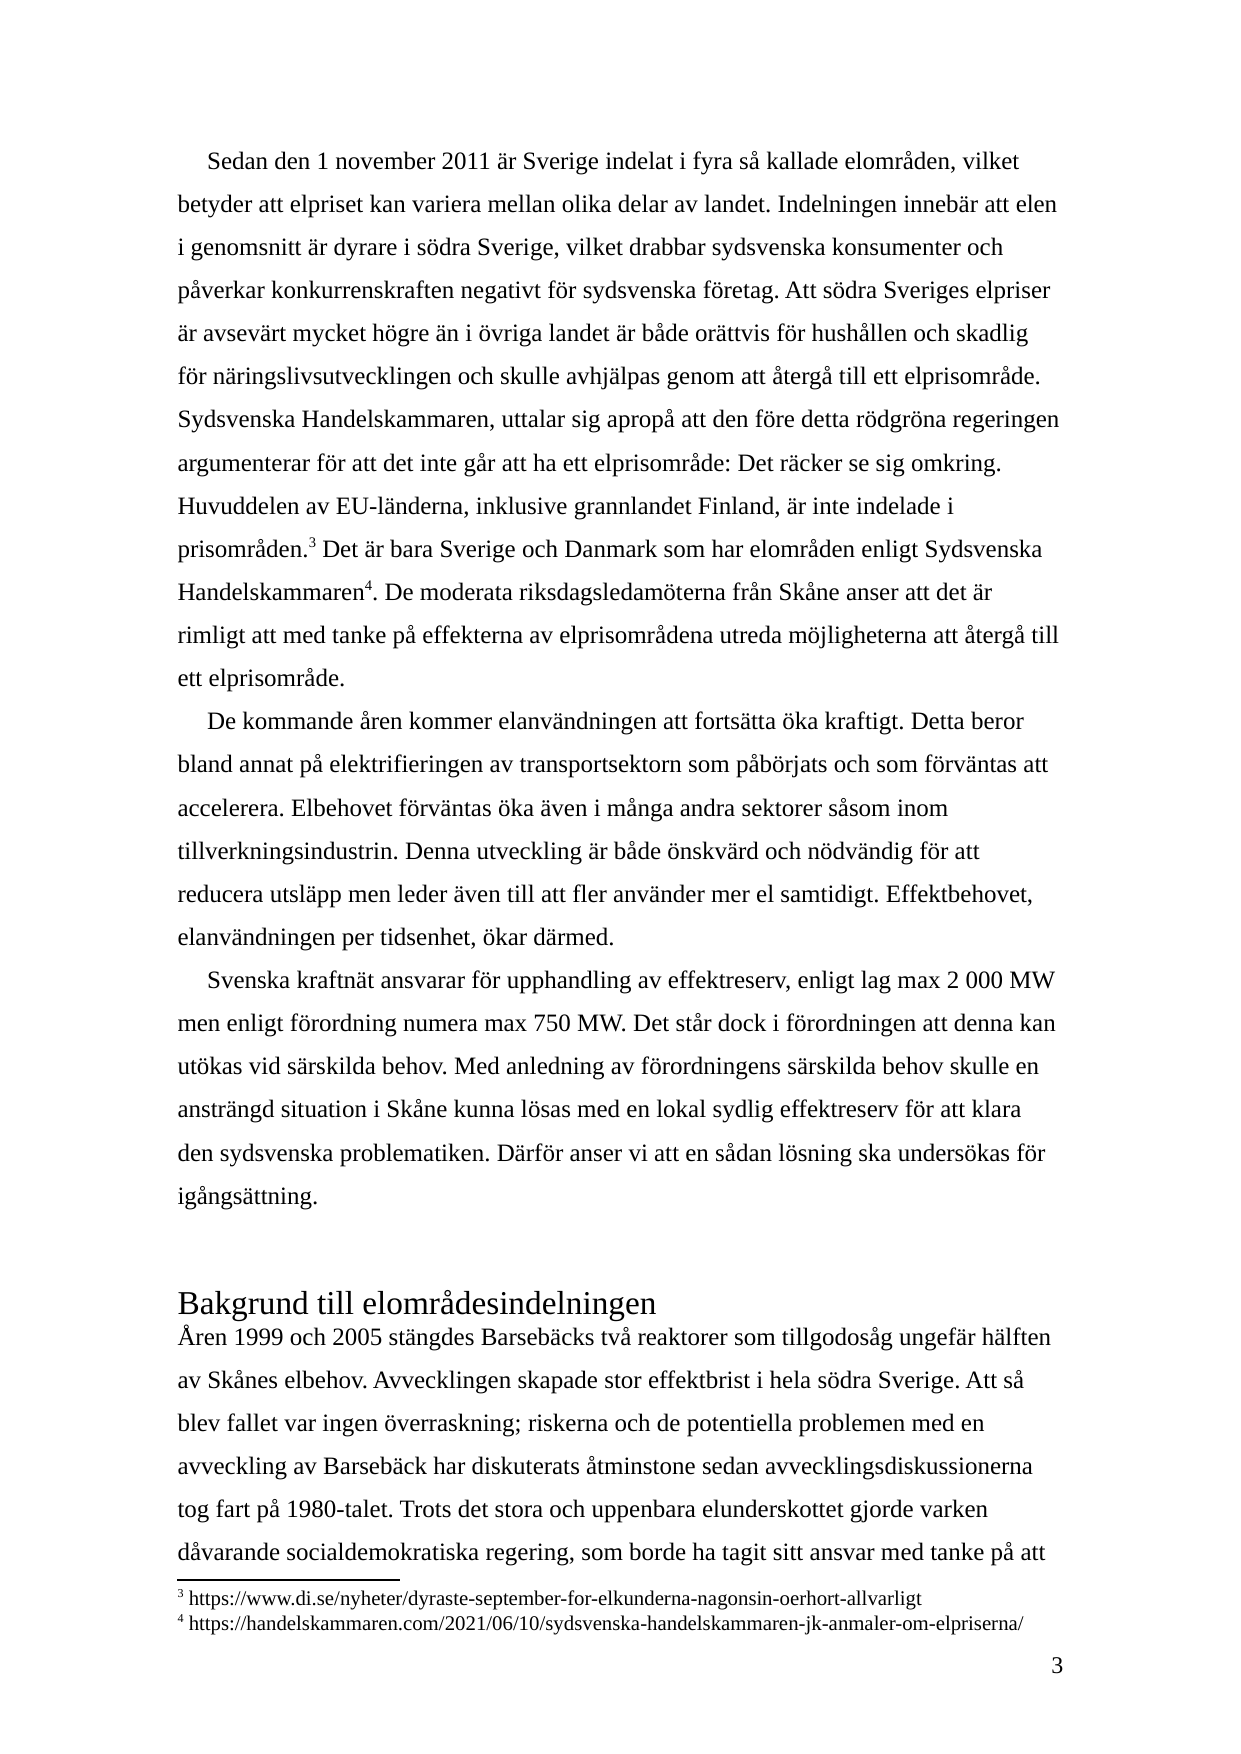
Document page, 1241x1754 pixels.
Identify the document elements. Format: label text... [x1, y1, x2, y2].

text Svenska kraftnät ansvarar för upphandling av effektreserv, enligt lag max 2 000 MW men enligt förordning numera max 750 MW. Det står dock i förordningen att denna kan utökas vid särskilda behov. Med anledning av förordningens särskilda behov skulle en ansträngd situation i Skåne kunna lösas med en lokal sydlig effektreserv för att klara den sydsvenska problematiken. Därför anser vi att en sådan lösning ska undersökas för igångsättning. [177, 965, 1063, 1209]
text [177, 1322, 1063, 1566]
text Sedan den 1 november 2011 är Sverige indelat i fyra så kallade elområden, vilket betyder att elpriset kan variera mellan olika delar av landet. Indelningen innebär att elen i genomsnitt är dyrare i södra Sverige, vilket drabbar sydsvenska konsumenter och påverkar konkurrenskraften negativt för sydsvenska företag. Att södra Sveriges elpriser är avsevärt mycket högre än i övriga landet är både orättvis för hushållen och skadlig för näringslivsutvecklingen och skulle avhjälpas genom att återgå till ett elprisområde. Sydsvenska Handelskammaren, uttalar sig apropå att den före detta rödgröna regeringen argumenterar för att det inte går att ha ett elprisområde: Det räcker se sig omkring. Huvuddelen av EU-länderna, inklusive grannlandet Finland, är inte indelade i prisområden. Det är bara Sverige och Danmark som har elområden enligt Sydsvenska Handelskammaren. De moderata riksdagsledamöterna från Skåne anser att det är rimligt att med tanke på effekterna av elprisområdena utreda möjligheterna att återgå till ett elprisområde. [177, 146, 1063, 692]
text De kommande åren kommer elanvändningen att fortsätta öka kraftigt. Detta beror bland annat på elektrifieringen av transportsektorn som påbörjats och som förväntas att accelerera. Elbehovet förväntas öka även i många andra sektorer såsom inom tillverkningsindustrin. Denna utveckling är både önskvärd och nödvändig för att reducera utsläpp men leder även till att fler använder mer el samtidigt. Effektbehovet, elanvändningen per tidsenhet, ökar därmed. [177, 706, 1063, 951]
subtitle Bakgrund till elområdesindelningen [177, 1286, 1063, 1322]
